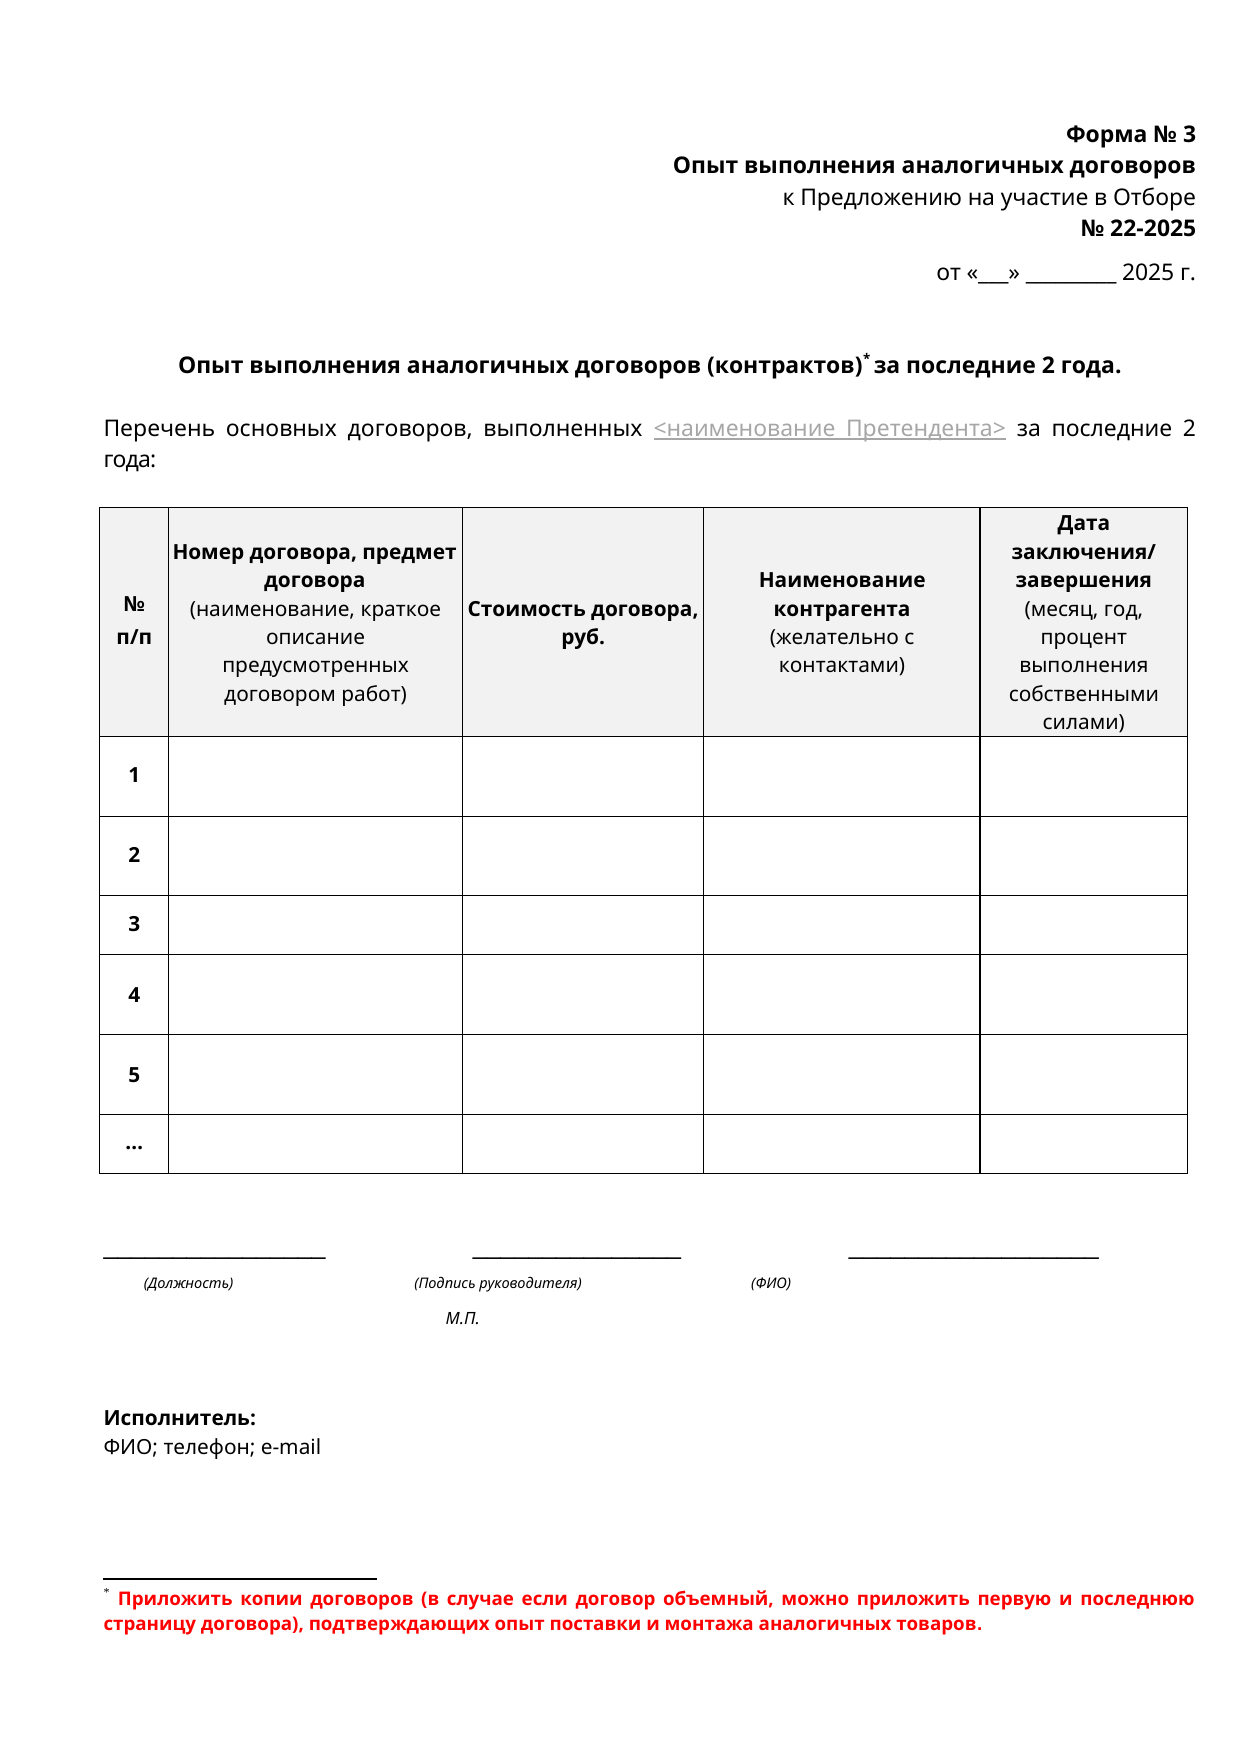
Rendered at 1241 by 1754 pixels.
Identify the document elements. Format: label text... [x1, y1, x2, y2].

table_cell 2 [100, 817, 168, 895]
table_cell … [100, 1115, 168, 1172]
table_cell [463, 955, 703, 1034]
table_cell 5 [100, 1035, 168, 1114]
table_header № п/п [100, 508, 168, 736]
table_cell [981, 817, 1187, 895]
text № 22-2025 [103, 212, 1196, 243]
table_cell 3 [100, 896, 168, 954]
table_header Наименование контрагента (желательно с контактами) [704, 508, 979, 736]
text Форма № 3 [103, 118, 1196, 149]
text от «___» _________ 2025 г. [103, 256, 1196, 287]
table_header Стоимость договора, руб. [463, 508, 703, 736]
text к Предложению на участие в Отборе [103, 181, 1196, 212]
table_cell [169, 737, 462, 816]
table_cell [463, 817, 703, 895]
table_cell [704, 955, 979, 1034]
table_cell [169, 896, 462, 954]
text Опыт выполнения аналогичных договоров (контрактов) за последние 2 года. [103, 349, 1196, 381]
table_cell [981, 1115, 1187, 1172]
table_cell [463, 896, 703, 954]
text Перечень основных договоров, выполненных <наименование Претендента> за последние 2 года: [103, 412, 1196, 474]
table_cell [981, 896, 1187, 954]
table_cell [704, 896, 979, 954]
table_cell [981, 955, 1187, 1034]
table_cell [463, 737, 703, 816]
table_cell [169, 1115, 462, 1172]
text Опыт выполнения аналогичных договоров [103, 149, 1196, 181]
table_cell 1 [100, 737, 168, 816]
text М.П. [103, 1306, 1196, 1346]
table_cell [981, 1035, 1187, 1114]
table_cell [463, 1115, 703, 1172]
table_cell [704, 817, 979, 895]
text Исполнитель: [103, 1403, 1196, 1432]
table_cell [169, 955, 462, 1034]
text (Должность) (Подпись руководителя) (ФИО) [103, 1272, 1196, 1306]
table_cell 4 [100, 955, 168, 1034]
table_header Дата заключения/ завершения (месяц, год, процент выполнения собственными силами) [981, 508, 1187, 736]
table_cell [704, 737, 979, 816]
table_cell [169, 1035, 462, 1114]
table_cell [463, 1035, 703, 1114]
table_cell [169, 817, 462, 895]
text ФИО; телефон; e-mail [103, 1432, 1196, 1460]
table_cell [704, 1115, 979, 1172]
text ________________ _______________ __________________ [103, 1231, 1196, 1260]
table_cell [981, 737, 1187, 816]
table_header Номер договора, предмет договора (наименование, краткое описание предусмотренных договором работ) [169, 508, 462, 736]
table_cell [704, 1035, 979, 1114]
